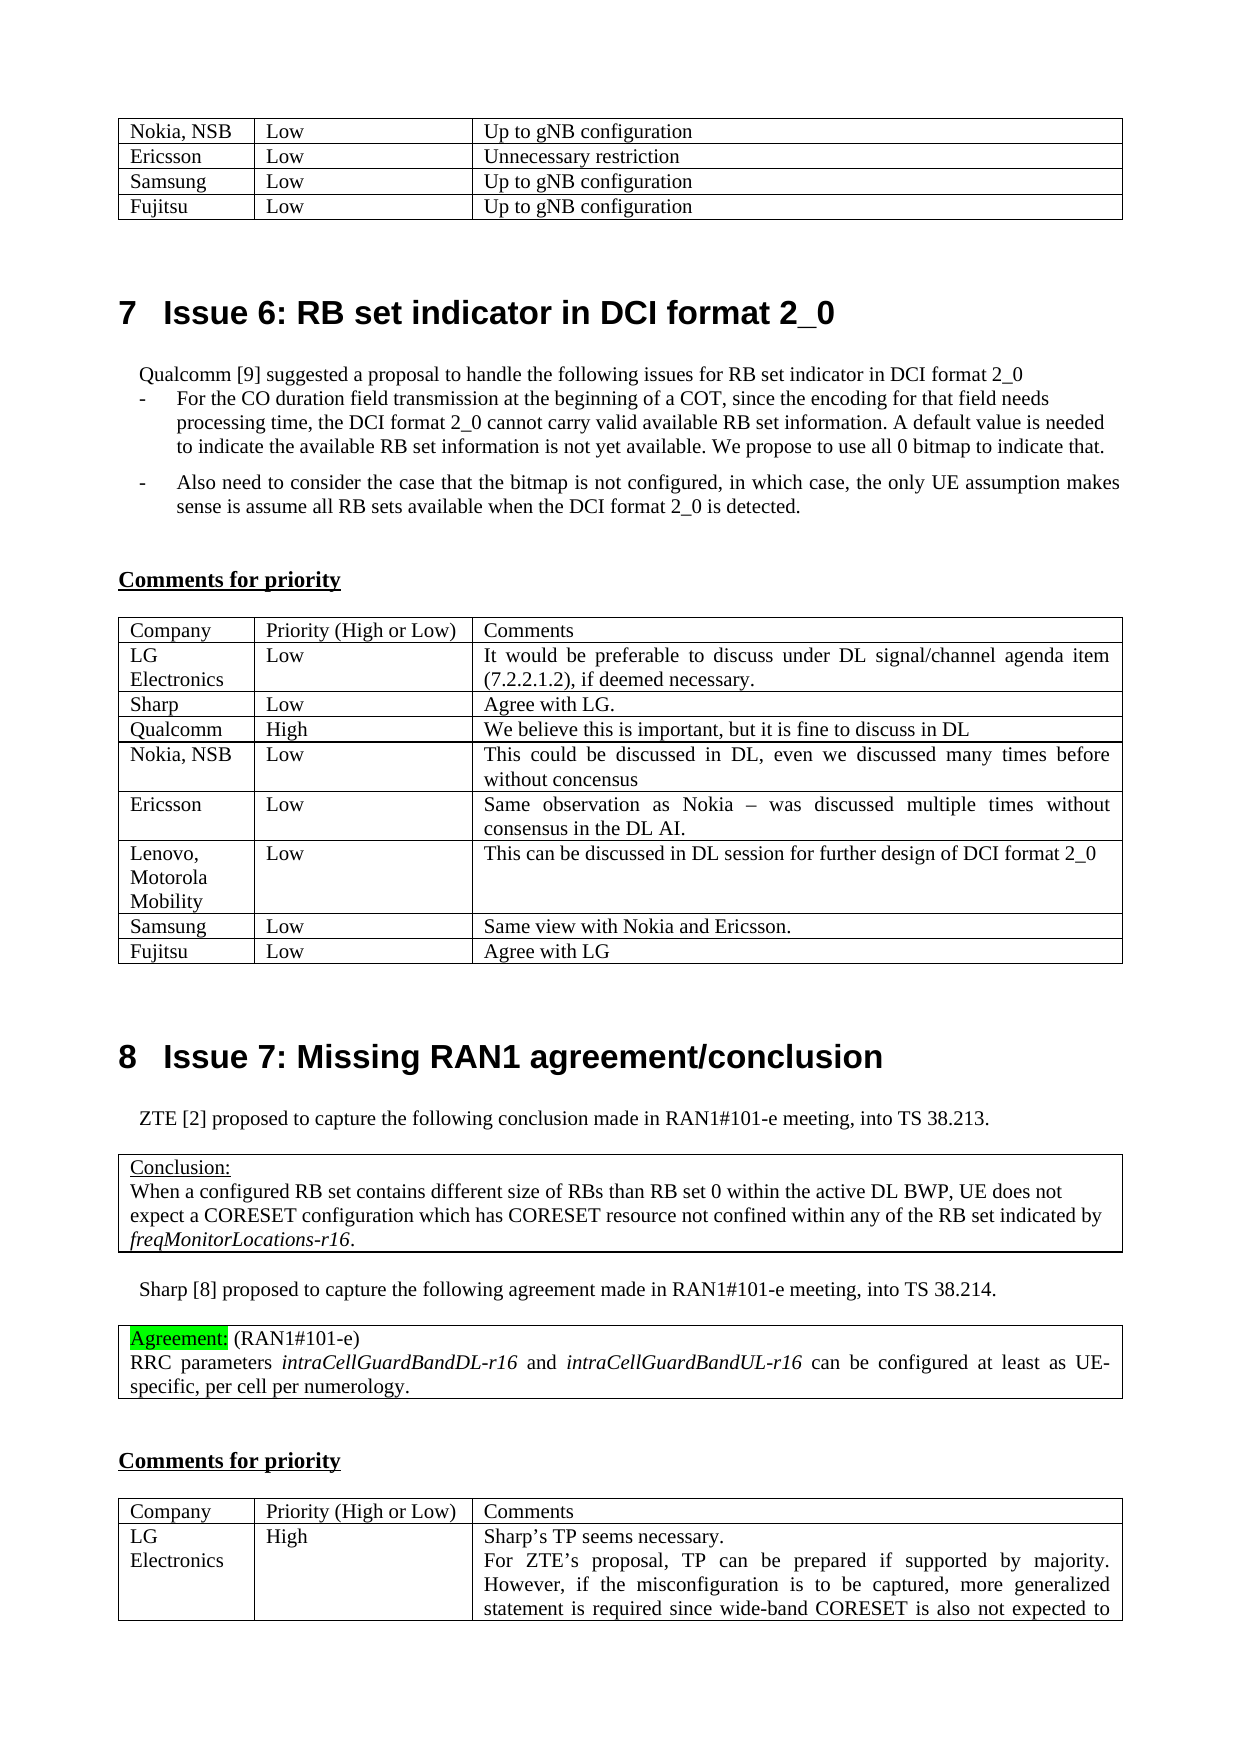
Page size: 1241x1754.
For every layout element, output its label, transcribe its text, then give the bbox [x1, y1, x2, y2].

table_header Agreement: (RAN1#101-e) RRC parameters intraCellGuardBandDL-r16 and intraCellGuardBandUL-r16 can be configured at least as UE-specific, per cell per numerology. [119, 1326, 1122, 1398]
table_cell High [255, 717, 472, 741]
table_cell Agree with LG [473, 939, 1122, 963]
list For the CO duration field transmission at the beginning of a COT, since the encoding for that field needs processing time, the DCI format 2_0 cannot carry valid available RB set information. A default value is needed to indicate the available RB set information is not yet available. We propose to use all 0 bitmap to indicate that. [139, 386, 1122, 458]
table_cell Low [255, 169, 472, 193]
text Comments for priority [118, 1447, 1122, 1473]
table_cell This can be discussed in DL session for further design of DCI format 2_0 [473, 841, 1122, 913]
table_cell Up to gNB configuration [473, 195, 1122, 218]
table_cell High [255, 1524, 472, 1620]
table_header Conclusion: When a configured RB set contains different size of RBs than RB set 0 within the active DL BWP, UE does not expect a CORESET configuration which has CORESET resource not confined within any of the RB set indicated by freqMonitorLocations-r16. [119, 1155, 1122, 1251]
table_cell Same view with Nokia and Ericsson. [473, 914, 1122, 938]
table_cell Lenovo, Motorola Mobility [119, 841, 254, 913]
table_cell This could be discussed in DL, even we discussed many times before without concensus [473, 743, 1122, 791]
table_cell Fujitsu [119, 939, 254, 963]
table_cell Samsung [119, 914, 254, 938]
table_cell Low [255, 743, 472, 791]
table_cell LG Electronics [119, 643, 254, 691]
table_cell Sharp [119, 692, 254, 716]
table_cell Low [255, 195, 472, 218]
table_cell We believe this is important, but it is fine to discuss in DL [473, 717, 1122, 741]
table_header Priority (High or Low) [255, 618, 472, 642]
table_header Priority (High or Low) [255, 1499, 472, 1523]
subtitle Issue 7: Missing RAN1 agreement/conclusion [118, 1037, 1122, 1076]
table_cell It would be preferable to discuss under DL signal/channel agenda item (7.2.2.1.2), if deemed necessary. [473, 643, 1122, 691]
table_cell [473, 1524, 1122, 1620]
table_cell Low [255, 119, 472, 143]
table_cell Fujitsu [119, 195, 254, 218]
table_cell Low [255, 792, 472, 840]
table_cell Low [255, 914, 472, 938]
table_header Comments [473, 1499, 1122, 1523]
table_cell Nokia, NSB [119, 119, 254, 143]
table_cell Low [255, 643, 472, 691]
table_cell Same observation as Nokia – was discussed multiple times without consensus in the DL AI. [473, 792, 1122, 840]
table_cell Up to gNB configuration [473, 169, 1122, 193]
table_cell Samsung [119, 169, 254, 193]
list Also need to consider the case that the bitmap is not configured, in which case, the only UE assumption makes sense is assume all RB sets available when the DCI format 2_0 is detected. [139, 470, 1122, 518]
table_cell Ericsson [119, 144, 254, 168]
table_cell Agree with LG. [473, 692, 1122, 716]
table_cell Low [255, 841, 472, 913]
table_cell Qualcomm [119, 717, 254, 741]
text ZTE [2] proposed to capture the following conclusion made in RAN1#101-e meeting, into TS 38.213. [118, 1106, 1122, 1130]
table_header Comments [473, 618, 1122, 642]
table_cell Low [255, 144, 472, 168]
table_header Company [119, 618, 254, 642]
table_cell Nokia, NSB [119, 743, 254, 791]
subtitle Issue 6: RB set indicator in DCI format 2_0 [118, 293, 1122, 331]
table_cell Low [255, 692, 472, 716]
table_cell Unnecessary restriction [473, 144, 1122, 168]
text Comments for priority [118, 566, 1122, 593]
table_cell Low [255, 939, 472, 963]
table_cell Up to gNB configuration [473, 119, 1122, 143]
table_header Company [119, 1499, 254, 1523]
table_cell Ericsson [119, 792, 254, 840]
text Sharp [8] proposed to capture the following agreement made in RAN1#101-e meeting, into TS 38.214. [118, 1277, 1122, 1301]
table_cell LG Electronics [119, 1524, 254, 1620]
text Qualcomm [9] suggested a proposal to handle the following issues for RB set indicator in DCI format 2_0 [118, 361, 1122, 386]
